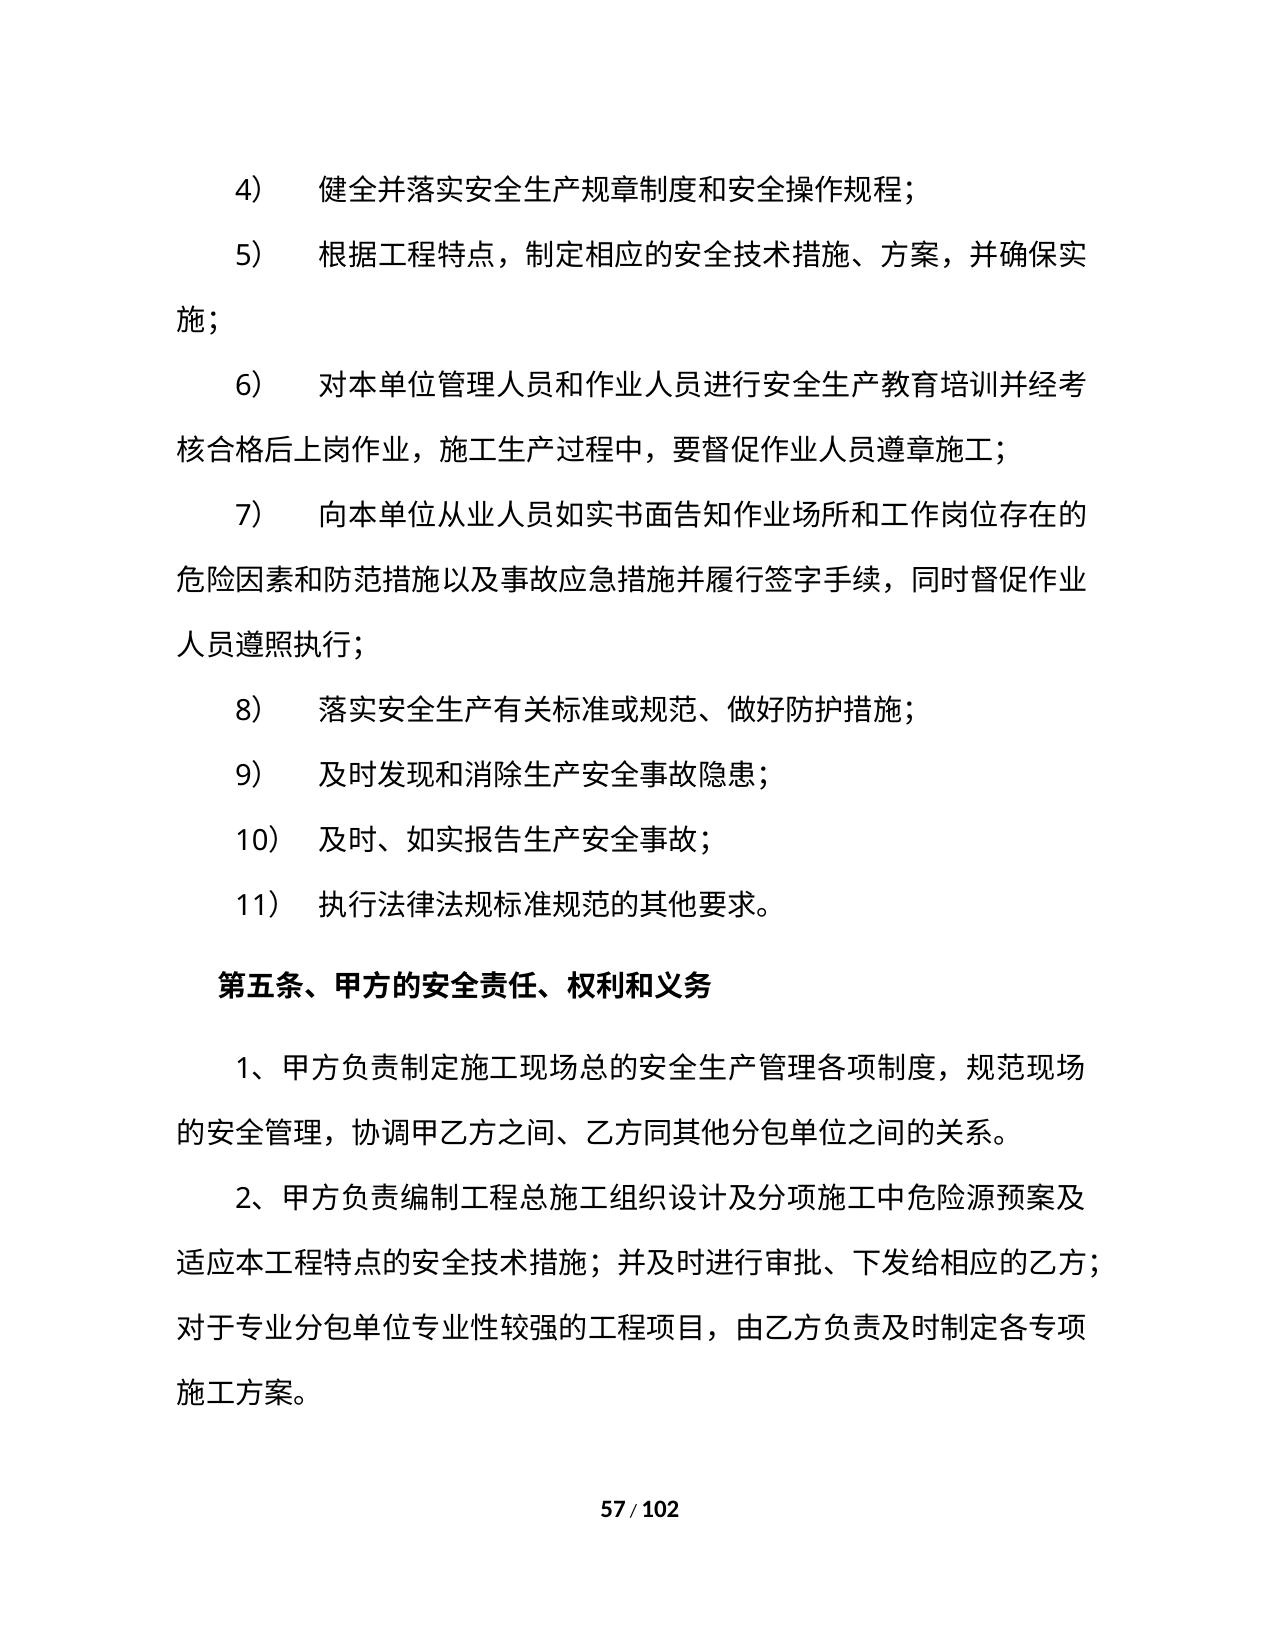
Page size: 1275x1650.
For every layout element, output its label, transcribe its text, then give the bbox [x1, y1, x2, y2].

list 对本单位管理人员和作业人员进行安全生产教育培训并经考核合格后上岗作业，施工生产过程中，要督促作业人员遵章施工； [177, 350, 1087, 480]
list 及时、如实报告生产安全事故； [177, 805, 1087, 870]
list 落实安全生产有关标准或规范、做好防护措施； [177, 675, 1087, 740]
list 向本单位从业人员如实书面告知作业场所和工作岗位存在的危险因素和防范措施以及事故应急措施并履行签字手续，同时督促作业人员遵照执行； [177, 480, 1087, 675]
list 甲方负责编制工程总施工组织设计及分项施工中危险源预案及适应本工程特点的安全技术措施；并及时进行审批、下发给相应的乙方；对于专业分包单位专业性较强的工程项目，由乙方负责及时制定各专项施工方案。 [177, 1163, 1087, 1423]
list 及时发现和消除生产安全事故隐患； [177, 740, 1087, 805]
list 甲方负责制定施工现场总的安全生产管理各项制度，规范现场的安全管理，协调甲乙方之间、乙方同其他分包单位之间的关系。 [177, 1033, 1087, 1163]
list 健全并落实安全生产规章制度和安全操作规程； [177, 155, 1087, 220]
list 根据工程特点，制定相应的安全技术措施、方案，并确保实施； [177, 220, 1087, 350]
list 执行法律法规标准规范的其他要求。 [177, 870, 1087, 935]
text 第五条、甲方的安全责任、权利和义务 [187, 952, 1087, 1017]
